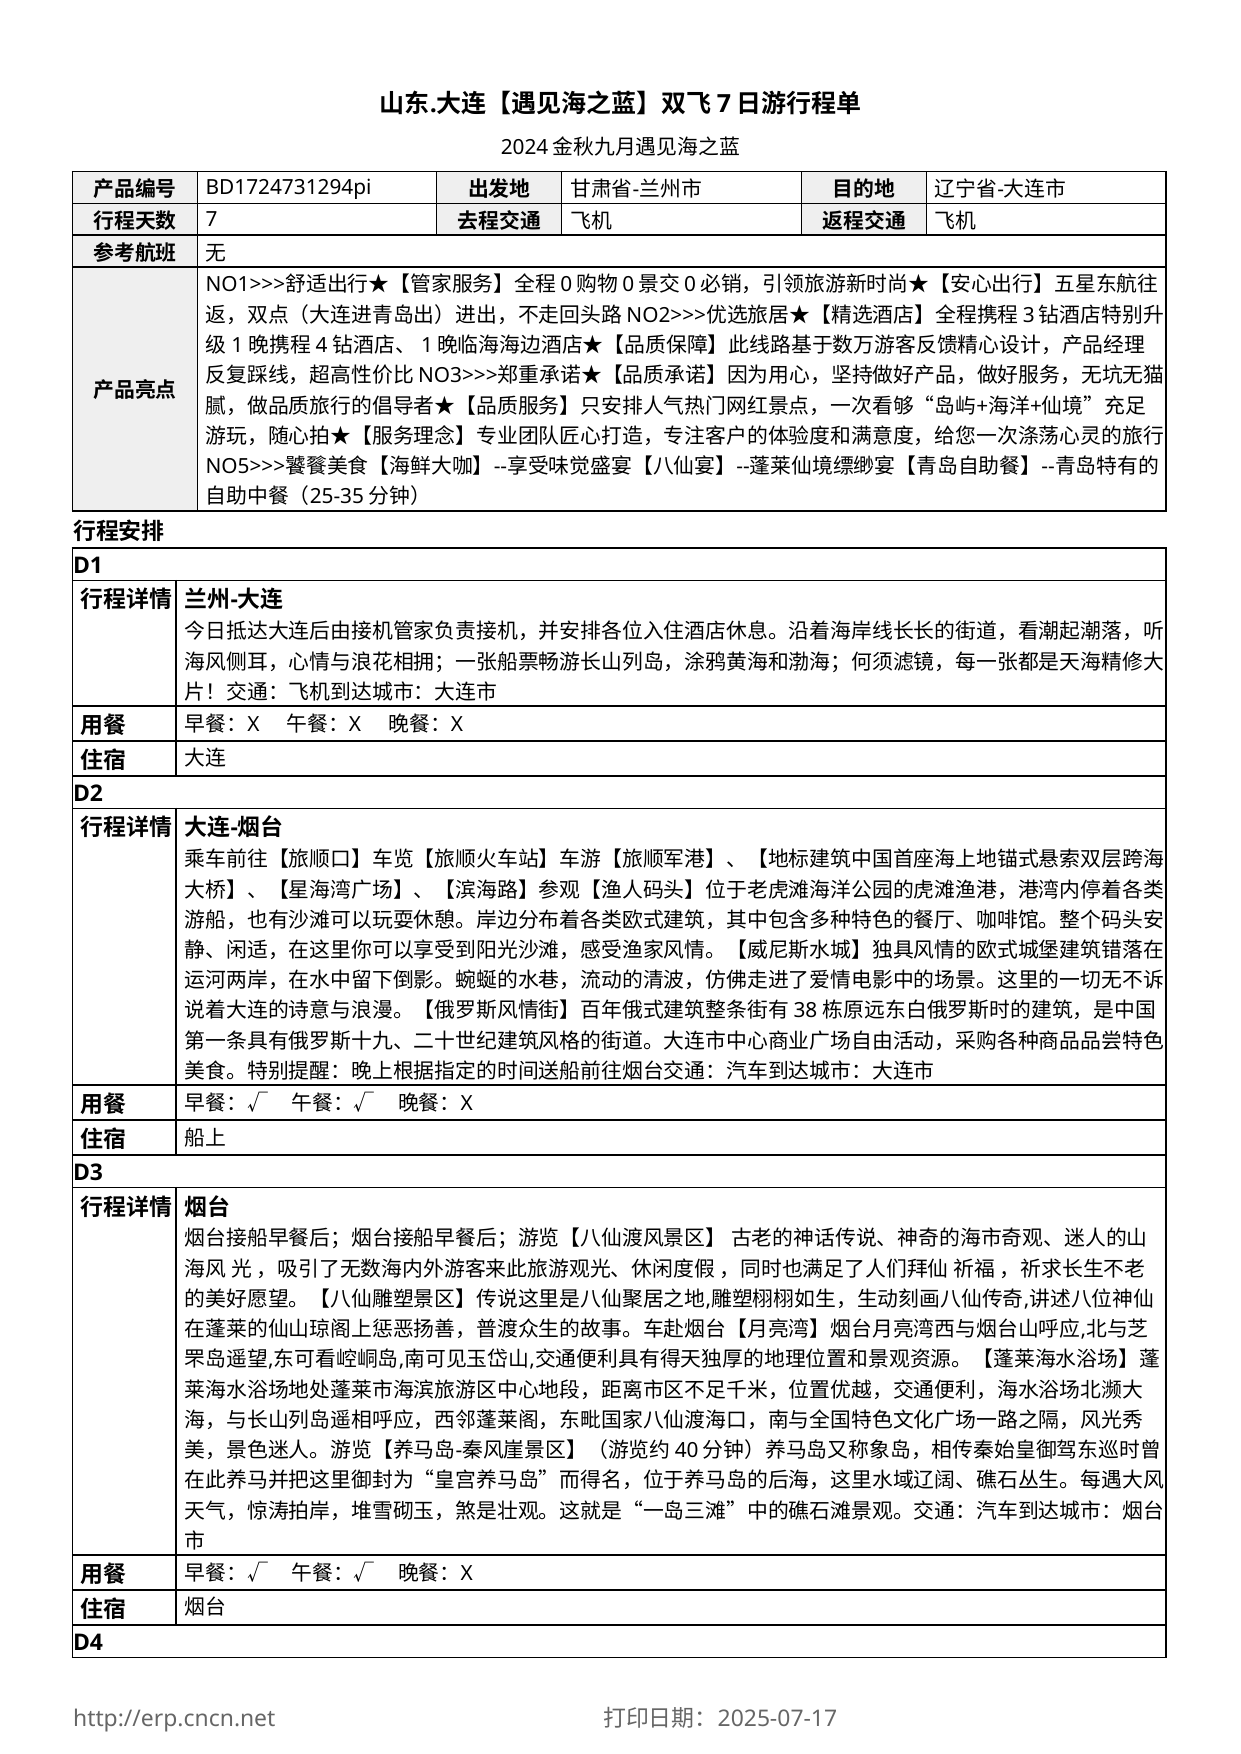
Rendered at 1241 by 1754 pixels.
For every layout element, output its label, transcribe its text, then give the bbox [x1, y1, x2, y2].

table_cell 兰州-大连 今日抵达大连后由接机管家负责接机，并安排各位入住酒店休息。 [177, 581, 1165, 705]
text 2024金秋九月遇见海之蓝 [73, 130, 1167, 160]
table_cell 早餐：X 午餐：X 晚餐：X [177, 707, 1165, 740]
table_header 出发地 [437, 172, 561, 203]
table_cell 无 [198, 236, 1165, 266]
table_header 产品编号 [73, 172, 197, 203]
table_cell D3 [73, 1156, 1165, 1187]
table_cell D4 [73, 1626, 1165, 1657]
table_cell 大连-烟台 乘车前往【旅顺口】车览【旅顺火车站】车游【旅顺军港】、【地标建筑中国首座海上地锚式悬索双层跨海大桥】、【星海湾广场】、【滨海路】参观【渔人码头】位于老虎滩海洋公园的虎滩渔港，港湾内停着各类游船，也有沙滩可以玩耍休憩。岸边分布着各类欧式建筑，其中包含多种特色的餐厅、咖啡馆。整个码头安静、闲适，在这里你可以享受到阳光沙滩，感受渔家风情。 [177, 809, 1165, 1084]
table_cell 飞机 [562, 204, 801, 234]
table_cell 用餐 [73, 1556, 175, 1589]
table_cell NO1>>>舒适出行 [198, 268, 1165, 510]
table_cell 早餐：√ 午餐：√ 晚餐：X [177, 1556, 1165, 1589]
table_cell 返程交通 [802, 204, 926, 234]
table_cell 烟台 烟台接船早餐后；烟台接船早餐后；游览【八仙渡风景区】 古老的神话传说、神奇的海市奇观、迷人的山海风 光 ，吸引了无数海内外游客来此旅游观光、休闲度假 ，同时也满足了人们拜仙 祈福 ，祈求长生不老的美好愿望。 [177, 1188, 1165, 1554]
table_cell 住宿 [73, 1121, 175, 1154]
table_cell 用餐 [73, 707, 175, 740]
table_cell 行程详情 [73, 1188, 175, 1554]
table_cell 用餐 [73, 1086, 175, 1119]
table_header BD1724731294pi [198, 172, 436, 203]
table_cell 大连 [177, 742, 1165, 775]
table_cell 行程详情 [73, 581, 175, 705]
table_cell 产品亮点 [73, 268, 197, 510]
text 山东.大连【遇见海之蓝】双飞7日游行程单 [73, 83, 1167, 119]
table_header 辽宁省-大连市 [927, 172, 1165, 203]
table_cell 去程交通 [437, 204, 561, 234]
text 行程安排 [73, 513, 1167, 546]
table_header 甘肃省-兰州市 [562, 172, 801, 203]
table_cell 烟台 [177, 1591, 1165, 1624]
table_cell 船上 [177, 1121, 1165, 1154]
table_cell 早餐：√ 午餐：√ 晚餐：X [177, 1086, 1165, 1119]
table_cell 住宿 [73, 742, 175, 775]
table_header 目的地 [802, 172, 926, 203]
table_cell 7 [198, 204, 436, 234]
table_cell 行程天数 [73, 204, 197, 234]
table_cell D2 [73, 777, 1165, 808]
table_cell 飞机 [927, 204, 1165, 234]
table_header D1 [73, 549, 1165, 580]
table_cell 参考航班 [73, 236, 197, 266]
table_cell 住宿 [73, 1591, 175, 1624]
table_cell 行程详情 [73, 809, 175, 1084]
